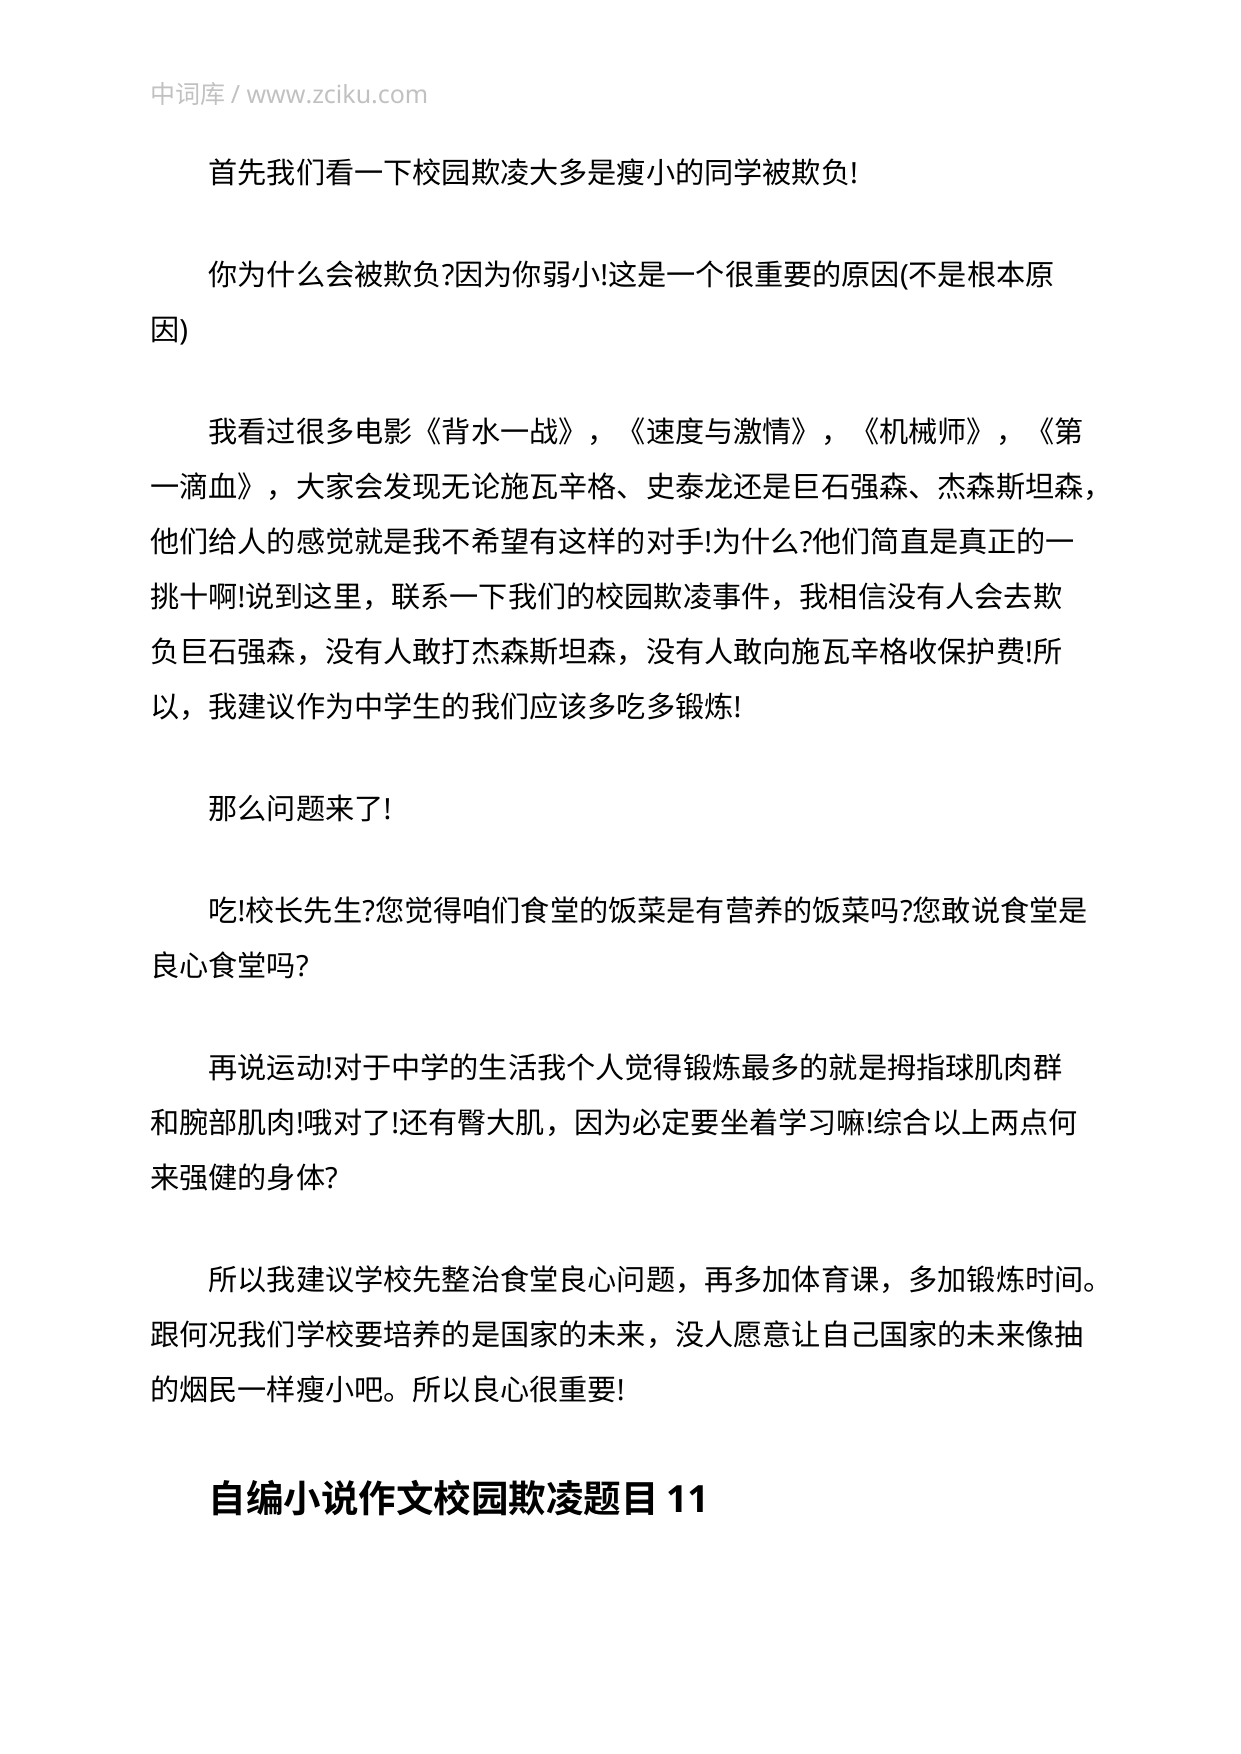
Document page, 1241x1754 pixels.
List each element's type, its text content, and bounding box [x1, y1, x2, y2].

text 你为什么会被欺负?因为你弱小!这是一个很重要的原因(不是根本原因) [150, 252, 1090, 349]
text 再说运动!对于中学的生活我个人觉得锻炼最多的就是拇指球肌肉群和腕部肌肉!哦对了!还有臀大肌，因为必定要坐着学习嘛!综合以上两点何来强健的身体? [150, 1045, 1090, 1197]
text 那么问题来了! [150, 786, 1090, 828]
text 吃!校长先生?您觉得咱们食堂的饭菜是有营养的饭菜吗?您敢说食堂是良心食堂吗? [150, 888, 1090, 985]
text 我看过很多电影《背水一战》，《速度与激情》，《机械师》，《第一滴血》，大家会发现无论施瓦辛格、史泰龙还是巨石强森、杰森斯坦森，他们给人的感觉就是我不希望有这样的对手!为什么?他们简直是真正的一挑十啊!说到这里，联系一下我们的校园欺凌事件，我相信没有人会去欺负巨石强森，没有人敢打杰森斯坦森，没有人敢向施瓦辛格收保护费!所以，我建议作为中学生的我们应该多吃多锻炼! [150, 409, 1090, 726]
text 自编小说作文校园欺凌题目11 [150, 1468, 1090, 1523]
text 首先我们看一下校园欺凌大多是瘦小的同学被欺负! [150, 150, 1090, 192]
text 所以我建议学校先整治食堂良心问题，再多加体育课，多加锻炼时间。跟何况我们学校要培养的是国家的未来，没人愿意让自己国家的未来像抽的烟民一样瘦小吧。所以良心很重要! [150, 1257, 1090, 1409]
